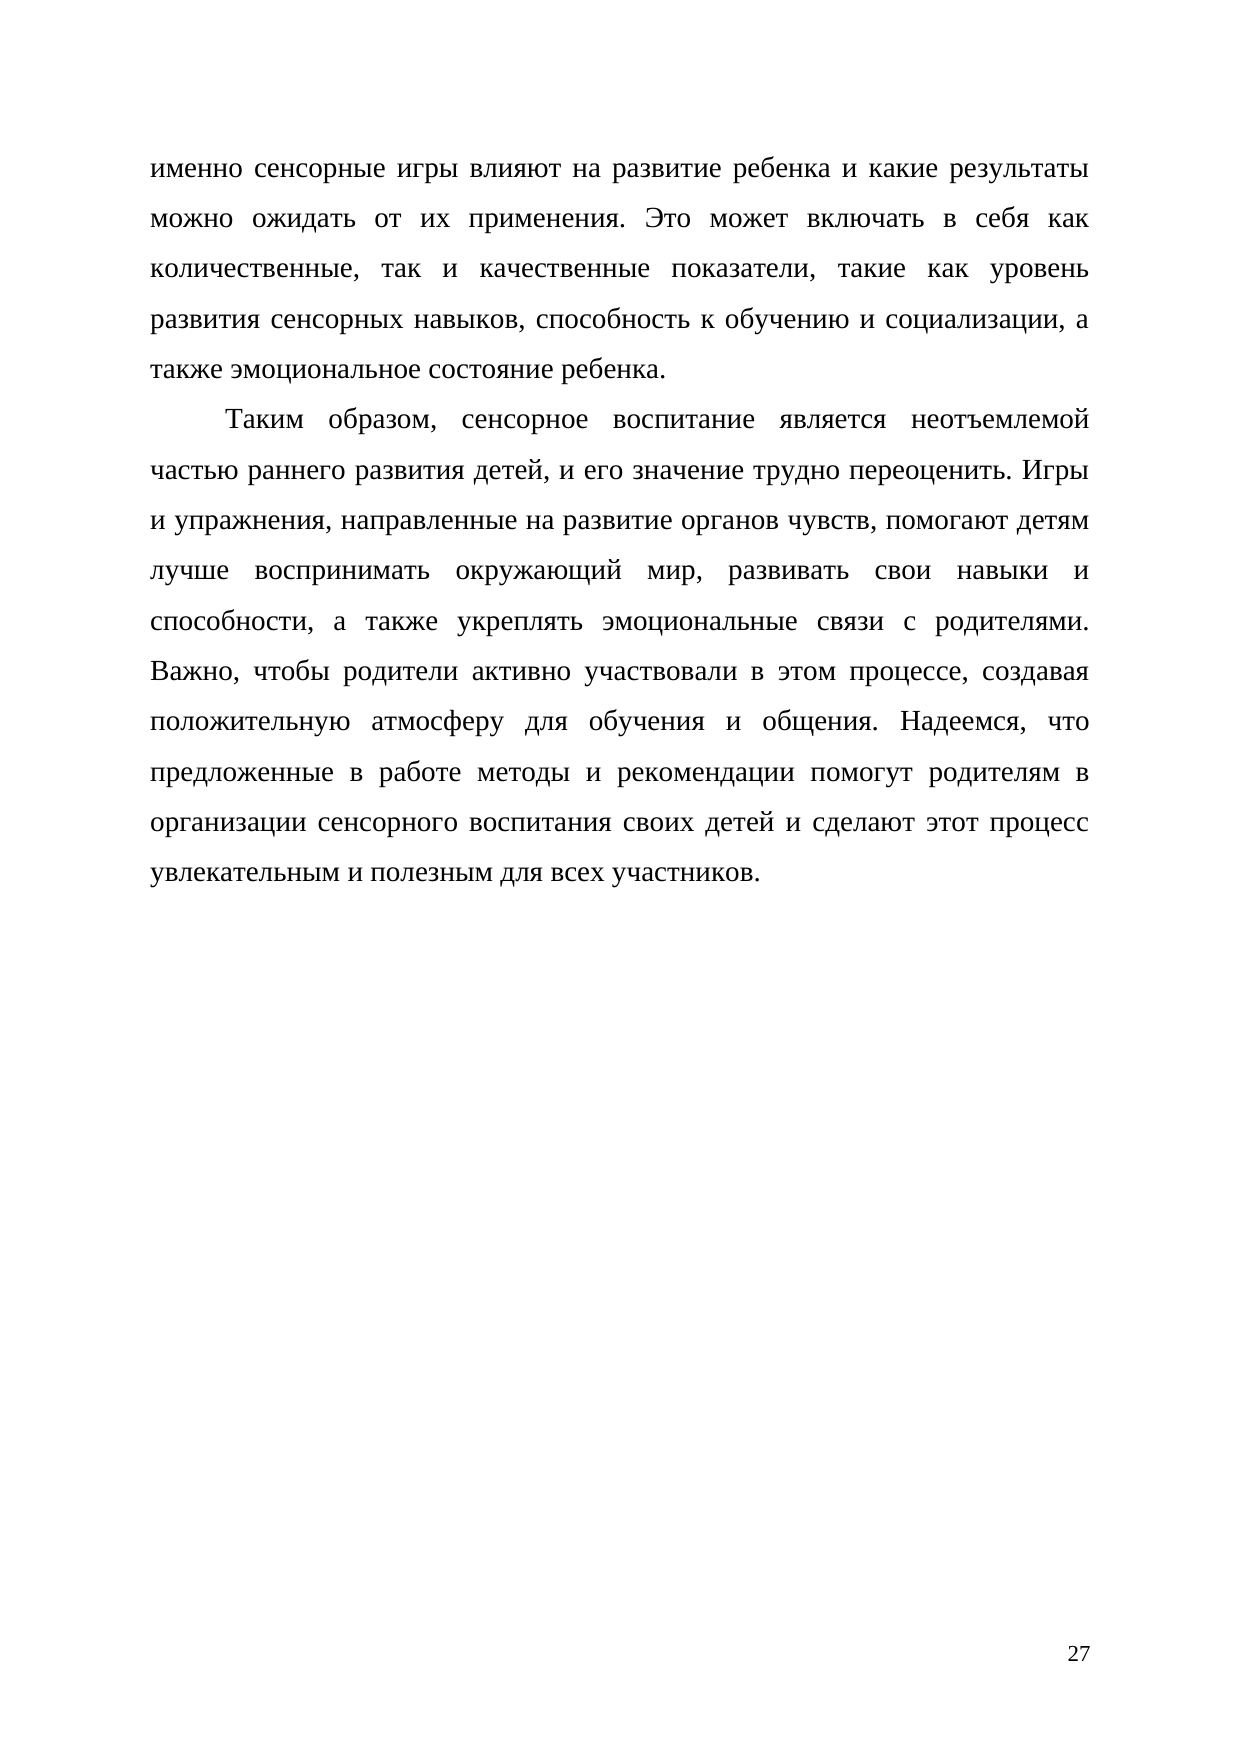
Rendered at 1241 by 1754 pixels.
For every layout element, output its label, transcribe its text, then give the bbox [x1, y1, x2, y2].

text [150, 150, 1090, 385]
text Таким образом, сенсорное воспитание является неотъемлемой частью раннего развития детей, и его значение трудно переоценить. Игры и упражнения, направленные на развитие органов чувств, помогают детям лучше воспринимать окружающий мир, развивать свои навыки и способности, а также укреплять эмоциональные связи с родителями. Важно, чтобы родители активно участвовали в этом процессе, создавая положительную атмосферу для обучения и общения. Надеемся, что предложенные в работе методы и рекомендации помогут родителям в организации сенсорного воспитания своих детей и сделают этот процесс увлекательным и полезным для всех участников. [150, 402, 1090, 888]
